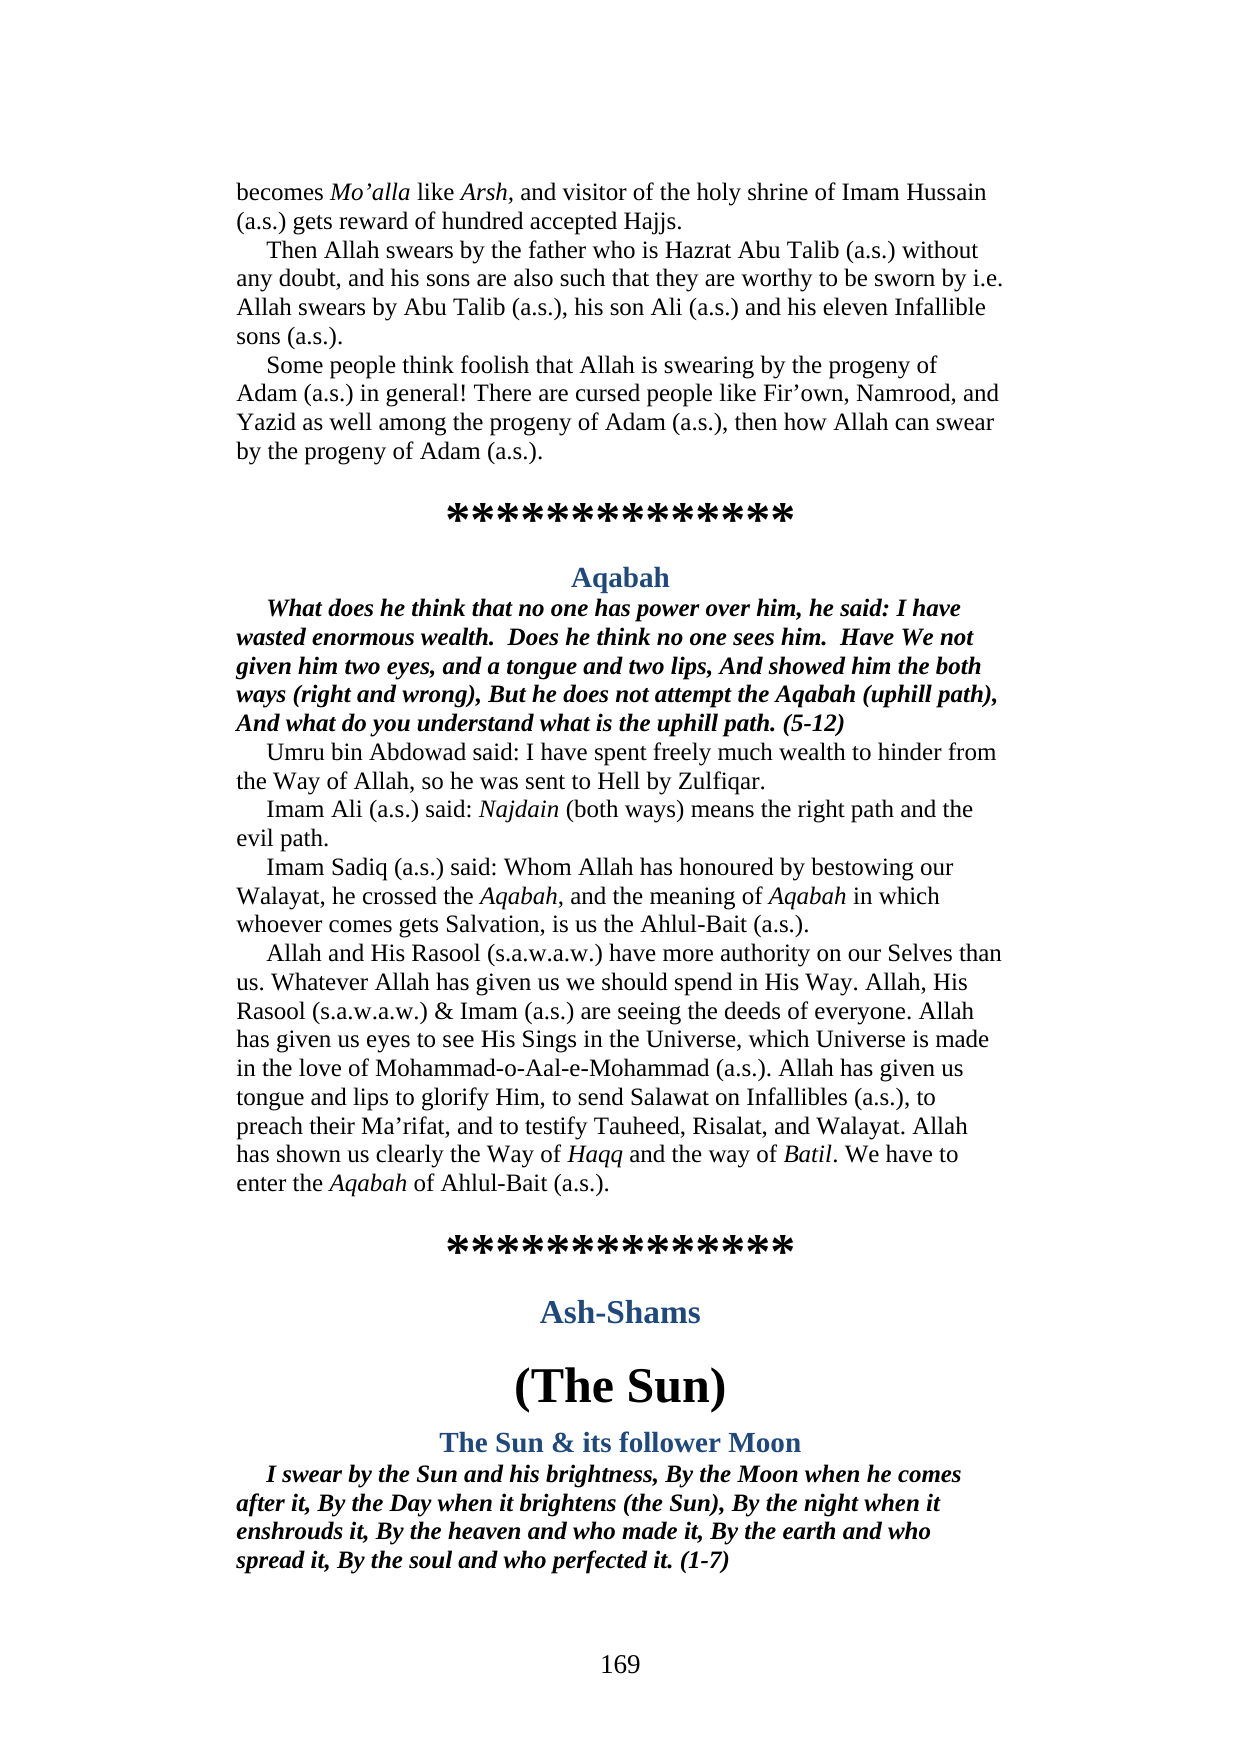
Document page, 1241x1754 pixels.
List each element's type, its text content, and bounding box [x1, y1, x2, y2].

text Then Allah swears by the father who is Hazrat Abu Talib (a.s.) without any doubt, and his sons are also such that they are worthy to be sworn by i.e. Allah swears by Abu Talib (a.s.), his son Ali (a.s.) and his eleven Infallible sons (a.s.). [236, 235, 1004, 350]
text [236, 177, 1004, 235]
text Umru bin Abdowad said: I have spent freely much wealth to hinder from the Way of Allah, so he was sent to Hell by Zulfiqar. [236, 737, 1004, 794]
text Imam Sadiq (a.s.) said: Whom Allah has honoured by bestowing our Walayat, he crossed the Aqabah, and the meaning of Aqabah in which whoever comes gets Salvation, is us the Ahlul-Bait (a.s.). [236, 852, 1004, 938]
text ************** [236, 490, 1004, 547]
text (The Sun) [236, 1355, 1004, 1413]
text Allah and His Rasool (s.a.w.a.w.) have more authority on our Selves than us. Whatever Allah has given us we should spend in His Way. Allah, His Rasool (s.a.w.a.w.) & Imam (a.s.) are seeing the deeds of everyone. Allah has given us eyes to see His Sings in the Universe, which Universe is made in the love of Mohammad-o-Aal-e-Mohammad (a.s.). Allah has given us tongue and lips to glorify Him, to send Salawat on Infallibles (a.s.), to preach their Ma’rifat, and to testify Tauheed, Risalat, and Walayat. Allah has shown us clearly the Way of Haqq and the way of Batil. We have to enter the Aqabah of Ahlul-Bait (a.s.). [236, 938, 1004, 1197]
text Some people think foolish that Allah is swearing by the progeny of Adam (a.s.) in general! There are cursed people like Fir’own, Namrood, and Yazid as well among the progeny of Adam (a.s.), then how Allah can swear by the progeny of Adam (a.s.). [236, 350, 1004, 465]
subtitle Ash-Shams [236, 1292, 1004, 1330]
text ************** [236, 1222, 1004, 1279]
subtitle Aqabah [236, 560, 1004, 593]
text What does he think that no one has power over him, he said: I have wasted enormous wealth. Does he think no one sees him. Have We not given him two eyes, and a tongue and two lips, And showed him the both ways (right and wrong), But he does not attempt the Aqabah (uphill path), And what do you understand what is the uphill path. (5-12) [236, 593, 1004, 737]
text I swear by the Sun and his brightness, By the Moon when he comes after it, By the Day when it brightens (the Sun), By the night when it enshrouds it, By the heaven and who made it, By the earth and who spread it, By the soul and who perfected it. (1-7) [236, 1459, 1004, 1574]
subtitle The Sun & its follower Moon [236, 1425, 1004, 1459]
text Imam Ali (a.s.) said: Najdain (both ways) means the right path and the evil path. [236, 794, 1004, 852]
